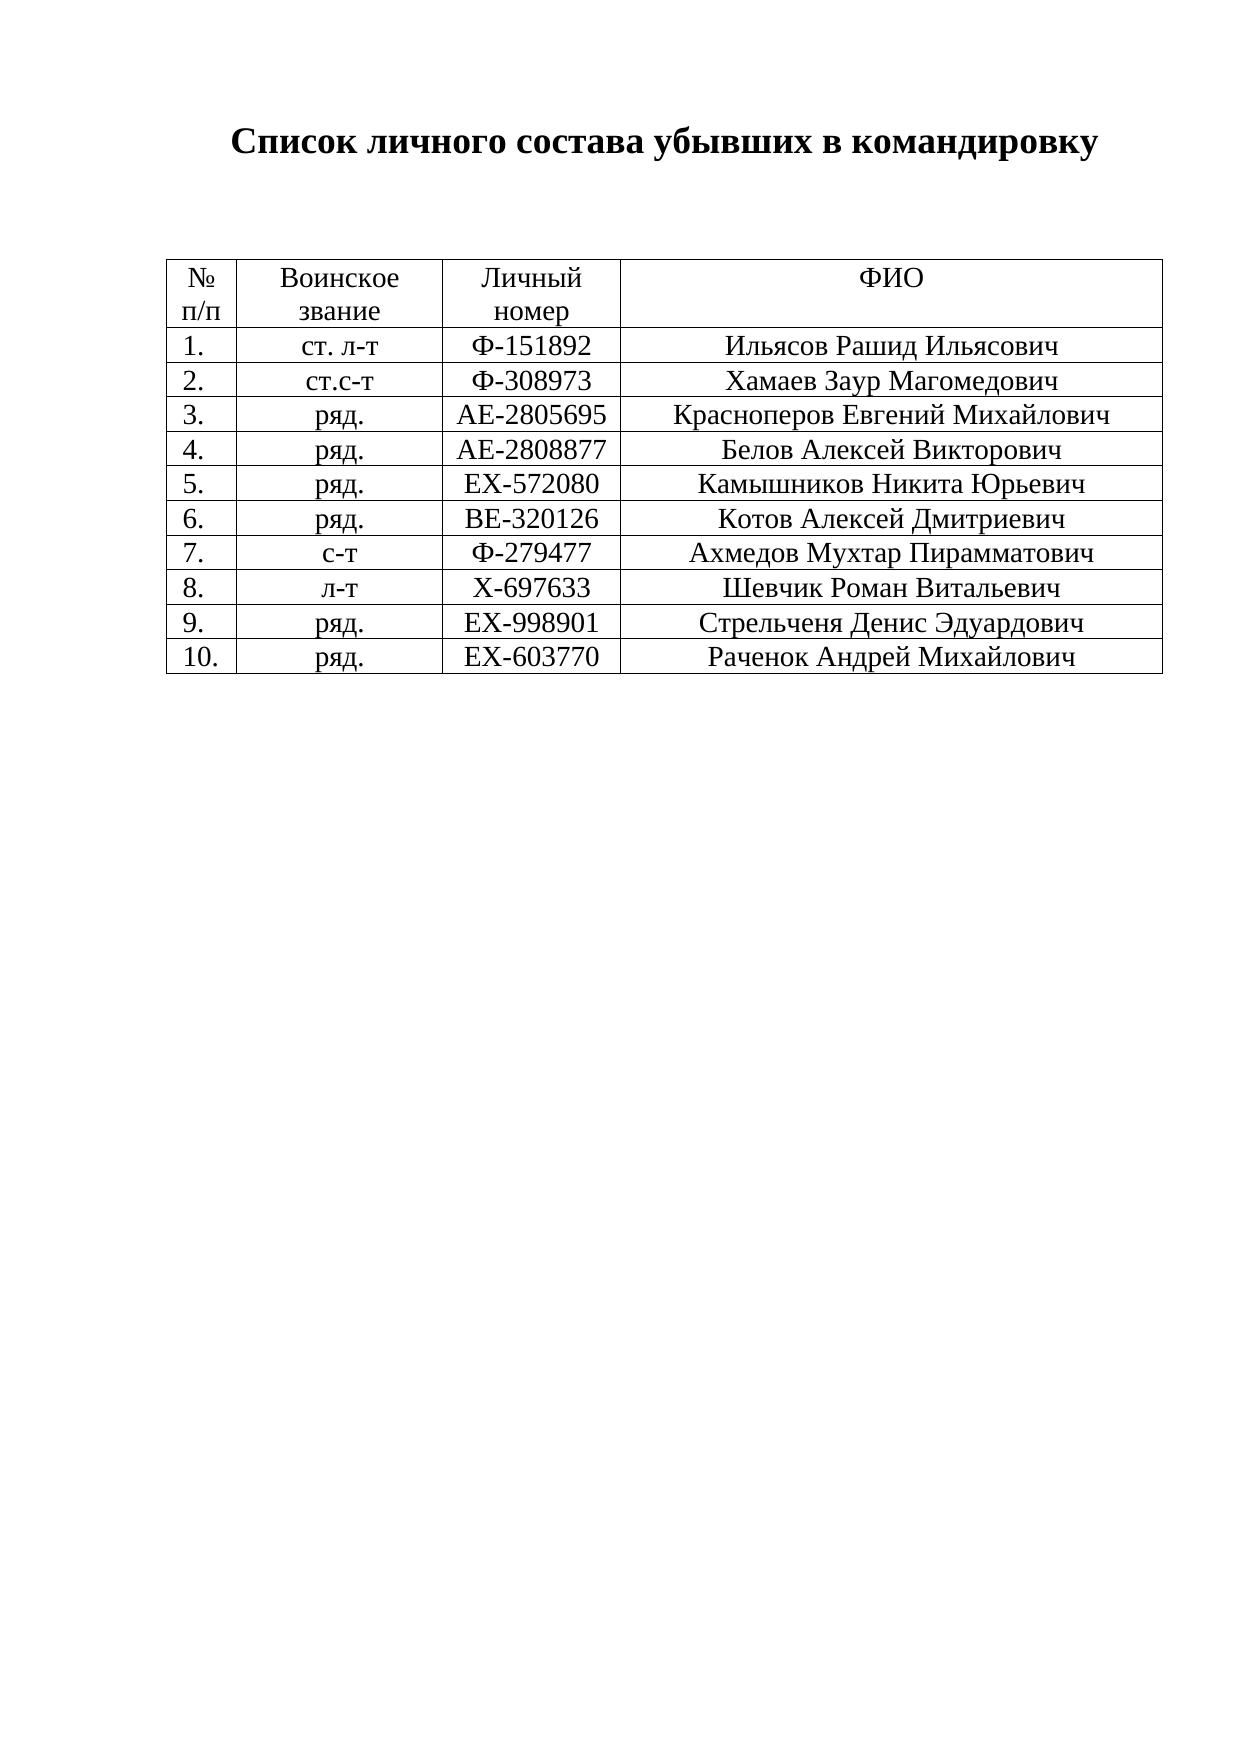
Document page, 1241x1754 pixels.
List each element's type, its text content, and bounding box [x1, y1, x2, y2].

table_cell ст.с-т [237, 363, 442, 396]
table_header № п/п [167, 260, 236, 327]
table_header Воинское звание [237, 260, 442, 327]
table_cell Шевчик Роман Витальевич [621, 570, 1162, 604]
table_cell АЕ-2808877 [443, 432, 620, 465]
table_cell Красноперов Евгений Михайлович [621, 397, 1162, 431]
table_cell ряд. [237, 639, 442, 673]
table_cell с-т [237, 536, 442, 569]
table_cell [167, 363, 236, 396]
table_cell Х-697633 [443, 570, 620, 604]
table_cell Ф-151892 [443, 328, 620, 362]
table_cell [167, 397, 236, 431]
table_cell Ильясов Рашид Ильясович [621, 328, 1162, 362]
table_cell АЕ-2805695 [443, 397, 620, 431]
table_cell Ф-308973 [443, 363, 620, 396]
table_header Личный номер [443, 260, 620, 327]
table_cell Стрельченя Денис Эдуардович [621, 605, 1162, 638]
table_cell ряд. [237, 432, 442, 465]
table_cell Камышников Никита Юрьевич [621, 466, 1162, 500]
table_cell ряд. [237, 397, 442, 431]
table_cell ВЕ-320126 [443, 501, 620, 534]
table_cell [167, 432, 236, 465]
table_cell Ф-279477 [443, 536, 620, 569]
table_cell [167, 536, 236, 569]
table_cell ЕХ-998901 [443, 605, 620, 638]
table_cell Ахмедов Мухтар Пирамматович [621, 536, 1162, 569]
table_cell Котов Алексей Дмитриевич [621, 501, 1162, 534]
table_cell ст. л-т [237, 328, 442, 362]
table_cell ряд. [237, 501, 442, 534]
table_cell Раченок Андрей Михайлович [621, 639, 1162, 673]
table_header ФИО [621, 260, 1162, 327]
table_cell ряд. [237, 466, 442, 500]
table_cell [167, 605, 236, 638]
table_cell ЕХ-572080 [443, 466, 620, 500]
table_cell Белов Алексей Викторович [621, 432, 1162, 465]
table_cell [167, 570, 236, 604]
table_cell ЕХ-603770 [443, 639, 620, 673]
table_cell л-т [237, 570, 442, 604]
table_cell [167, 501, 236, 534]
table_cell [167, 328, 236, 362]
table_cell [167, 466, 236, 500]
table_cell [167, 639, 236, 673]
table_cell ряд. [237, 605, 442, 638]
text Список личного состава убывших в командировку [177, 118, 1152, 161]
table_cell Хамаев Заур Магомедович [621, 363, 1162, 396]
